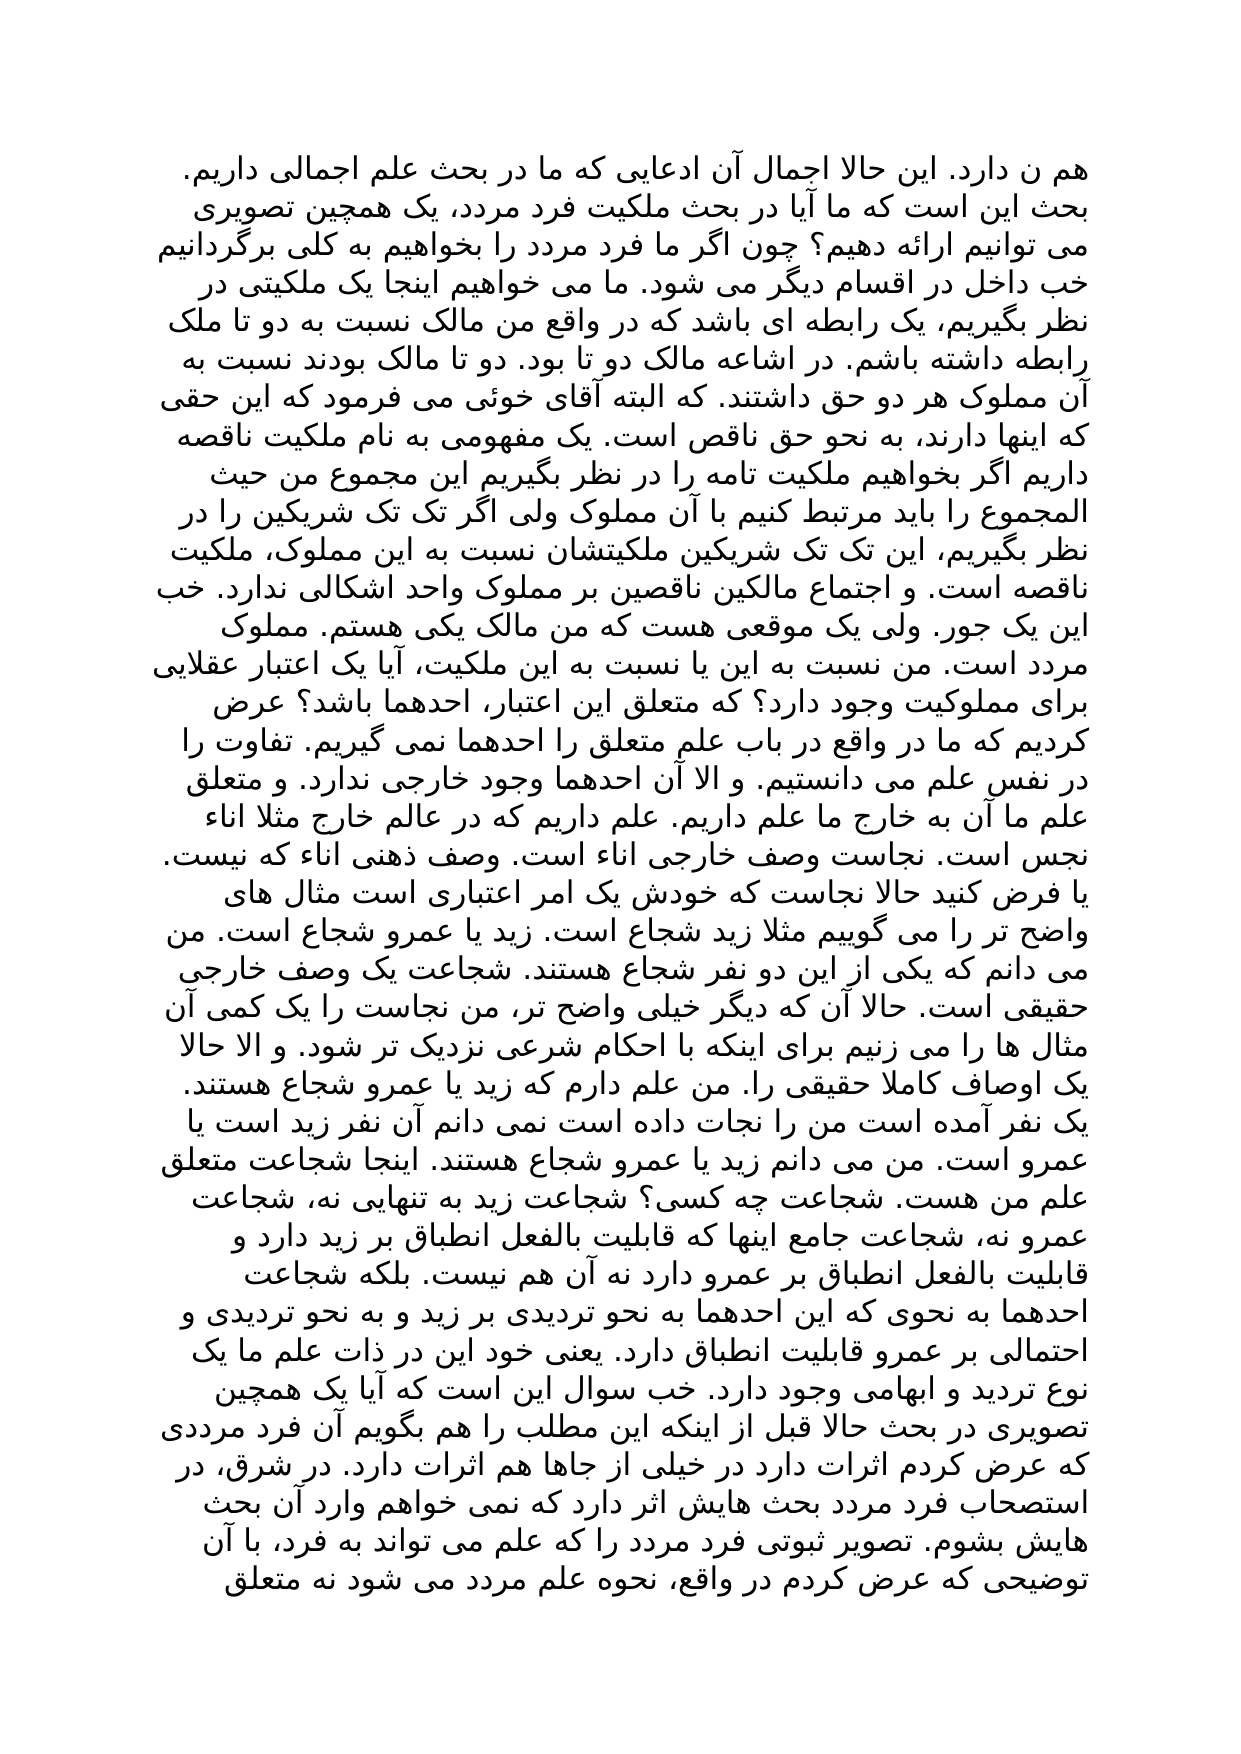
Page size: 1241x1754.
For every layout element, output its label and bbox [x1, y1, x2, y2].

text [150, 150, 1090, 1597]
